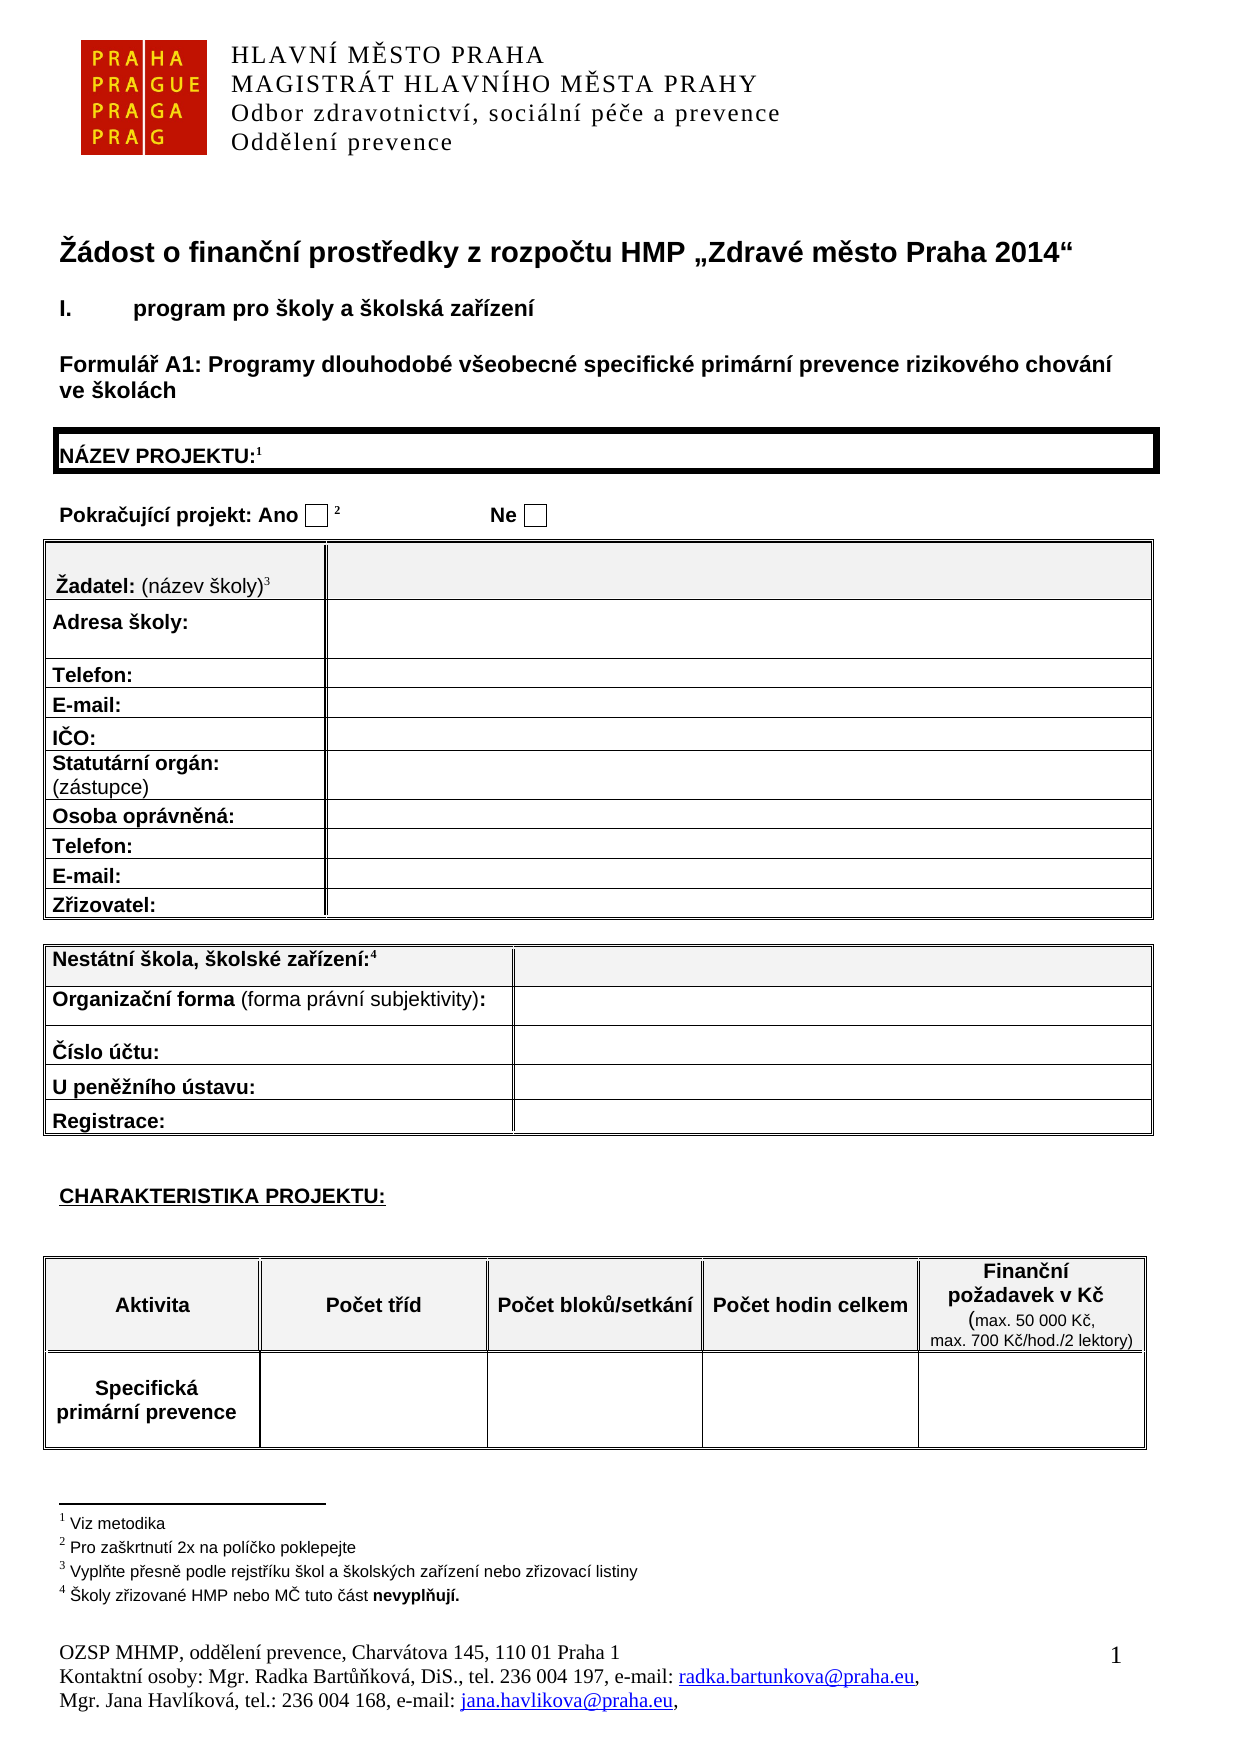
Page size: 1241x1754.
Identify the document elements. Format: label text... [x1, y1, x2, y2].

table_header [513, 947, 1151, 986]
table_cell [328, 751, 1151, 799]
table_cell Osoba oprávněná: [46, 800, 324, 828]
table_cell [328, 688, 1151, 717]
table_header [81, 41, 214, 184]
table_cell [328, 859, 1151, 887]
text CHARAKTERISTIKA PROJEKTU: [59, 1184, 1122, 1208]
list Pokračující projekt: Ano Ne [59, 503, 1122, 527]
table_cell Registrace: [46, 1100, 513, 1133]
table_header Nestátní škola, školské zařízení: [46, 947, 513, 986]
picture [81, 40, 207, 155]
table_cell E-mail: [46, 859, 324, 887]
table_cell U peněžního ústavu: [46, 1065, 512, 1098]
table_cell Specifická primární prevence [45, 1350, 259, 1447]
table_header Aktivita [45, 1257, 260, 1350]
table_header Žadatel: (název školy) [46, 543, 326, 598]
table_cell Organizační forma (forma právní subjektivity): [46, 987, 512, 1025]
table_cell [326, 889, 1151, 917]
table_header Počet bloků/setkání [487, 1257, 703, 1350]
title Formulář A1: Programy dlouhodobé všeobecné specifické primární prevence rizikového chování ve školách [59, 351, 1122, 403]
table_cell Zřizovatel: [46, 889, 326, 917]
table_cell [515, 1026, 1151, 1064]
table_cell Statutární orgán: (zástupce) [46, 751, 324, 799]
table_header HLAVNÍ MĚSTO PRAHA MAGISTRÁT HLAVNÍHO MĚSTA PRAHY Odbor zdravotnictví, sociální péče a prevence Oddělení prevence [214, 41, 957, 184]
title Žádost o finanční prostředky z rozpočtu HMP „Zdravé město Praha 2014“ [59, 236, 1122, 269]
table_cell [515, 987, 1151, 1025]
table_cell [328, 600, 1151, 657]
table_cell [328, 829, 1151, 858]
table_cell [488, 1353, 702, 1447]
table_cell Číslo účtu: [46, 1026, 512, 1064]
table_cell [328, 800, 1151, 828]
table_cell [919, 1350, 1145, 1447]
table_header Počet hodin celkem [703, 1259, 918, 1350]
table_cell Telefon: [46, 829, 324, 858]
subtitle NÁZEV PROJEKTU: [59, 434, 1153, 468]
table_header Počet tříd [260, 1259, 487, 1350]
table_cell Adresa školy: [46, 600, 324, 657]
table_cell E-mail: [46, 688, 324, 717]
table_cell IČO: [46, 718, 324, 750]
table_cell [703, 1353, 918, 1447]
table_header Finanční požadavek v Kč (max. 50 000 Kč, max. 700 Kč/hod./2 lektory) [918, 1259, 1144, 1350]
table_cell [328, 718, 1151, 750]
table_cell [513, 1100, 1151, 1133]
list I. program pro školy a školská zařízení [0, 295, 1122, 322]
table_cell [328, 659, 1151, 687]
table_cell [261, 1353, 487, 1447]
table_cell Telefon: [46, 659, 324, 687]
table_header [326, 542, 1151, 598]
table_cell [515, 1065, 1151, 1098]
